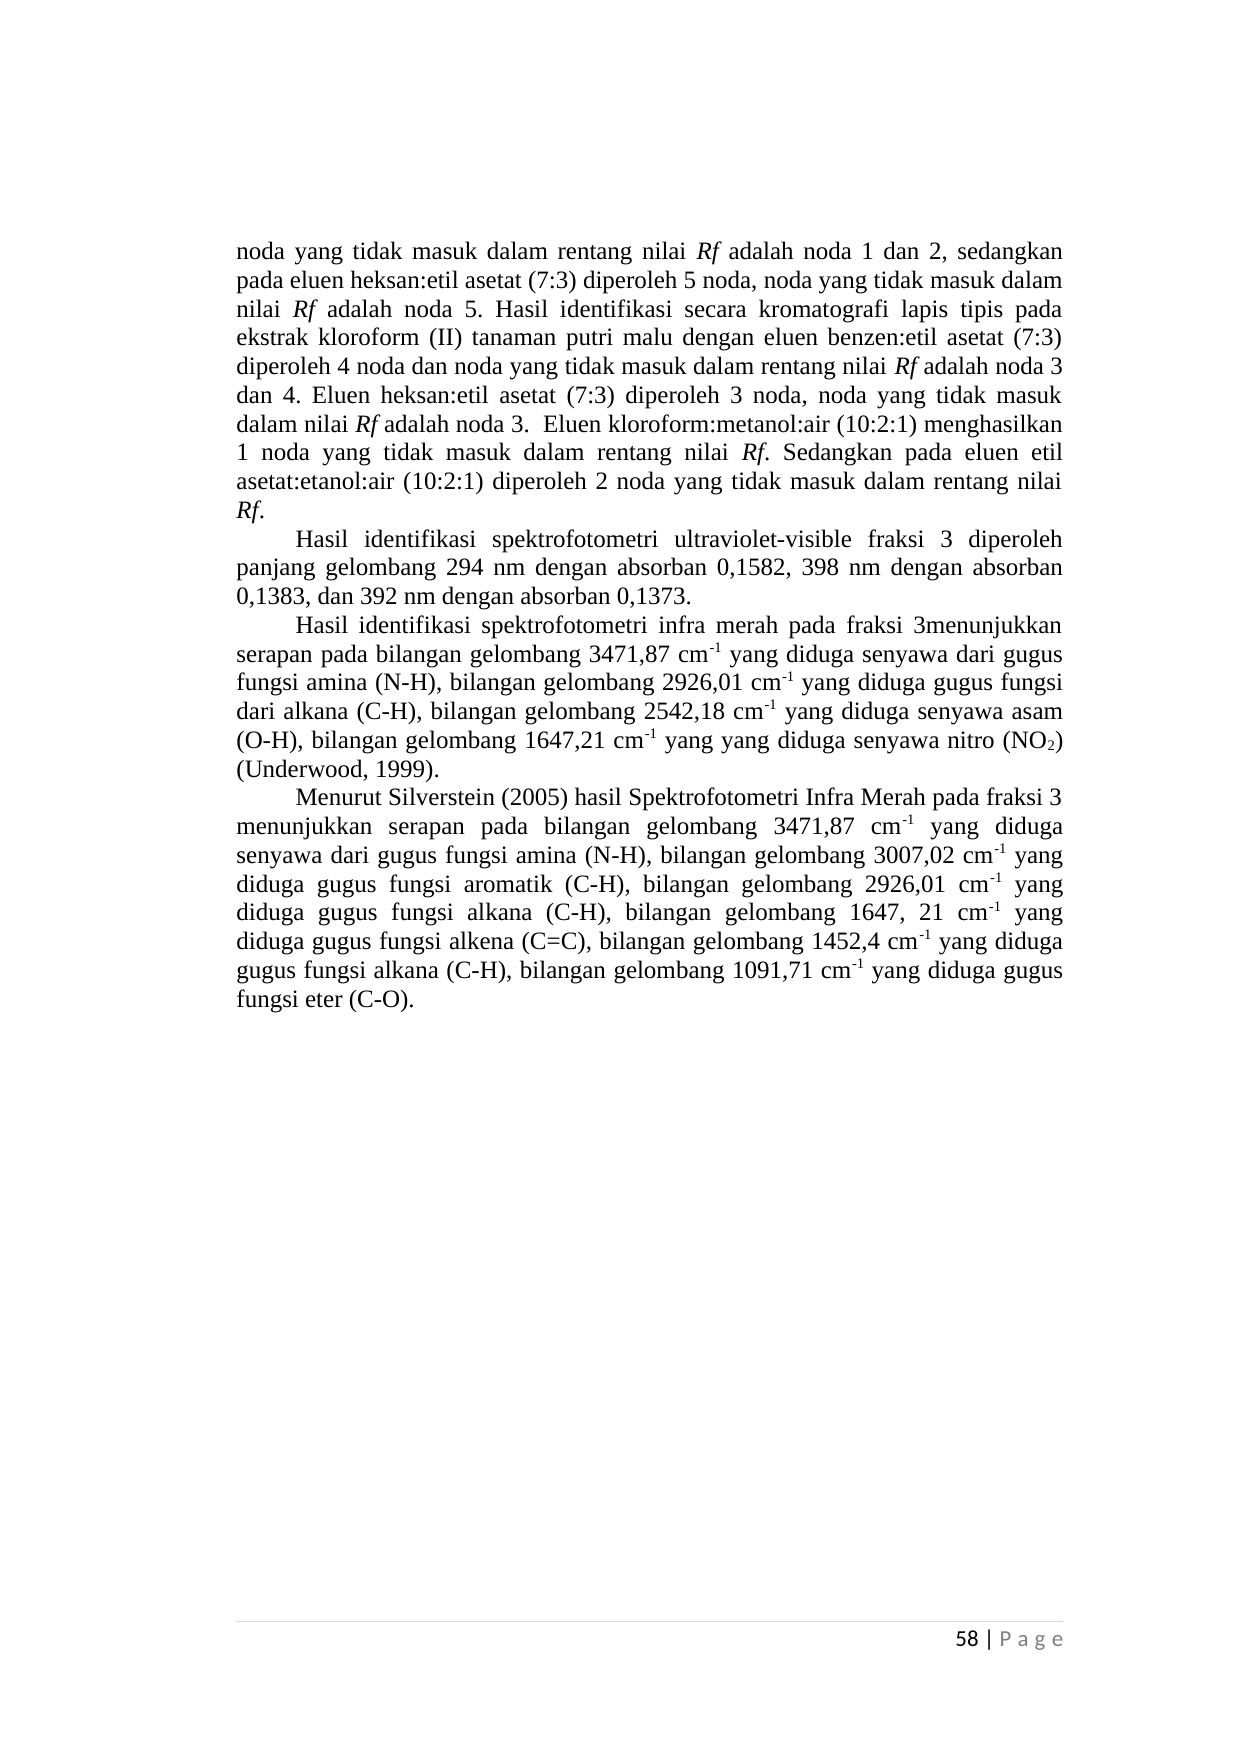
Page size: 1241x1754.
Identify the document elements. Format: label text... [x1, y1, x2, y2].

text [236, 236, 1063, 524]
text Hasil identifikasi spektrofotometri ultraviolet-visible fraksi 3 diperoleh panjang gelombang 294 nm dengan absorban 0,1582, 398 nm dengan absorban 0,1383, dan 392 nm dengan absorban 0,1373. [236, 524, 1063, 610]
text Hasil identifikasi spektrofotometri infra merah pada fraksi 3menunjukkan serapan pada bilangan gelombang 3471,87 cm-1 yang diduga senyawa dari gugus fungsi amina (N-H), bilangan gelombang 2926,01 cm-1 yang diduga gugus fungsi dari alkana (C-H), bilangan gelombang 2542,18 cm-1 yang diduga senyawa asam (O-H), bilangan gelombang 1647,21 cm-1 yang yang diduga senyawa nitro (NO2) (Underwood, 1999). [236, 610, 1063, 782]
text Menurut Silverstein (2005) hasil Spektrofotometri Infra Merah pada fraksi 3 menunjukkan serapan pada bilangan gelombang 3471,87 cm-1 yang diduga senyawa dari gugus fungsi amina (N-H), bilangan gelombang 3007,02 cm-1 yang diduga gugus fungsi aromatik (C-H), bilangan gelombang 2926,01 cm-1 yang diduga gugus fungsi alkana (C-H), bilangan gelombang 1647, 21 cm-1 yang diduga gugus fungsi alkena (C=C), bilangan gelombang 1452,4 cm-1 yang diduga gugus fungsi alkana (C-H), bilangan gelombang 1091,71 cm-1 yang diduga gugus fungsi eter (C-O). [236, 782, 1063, 1012]
